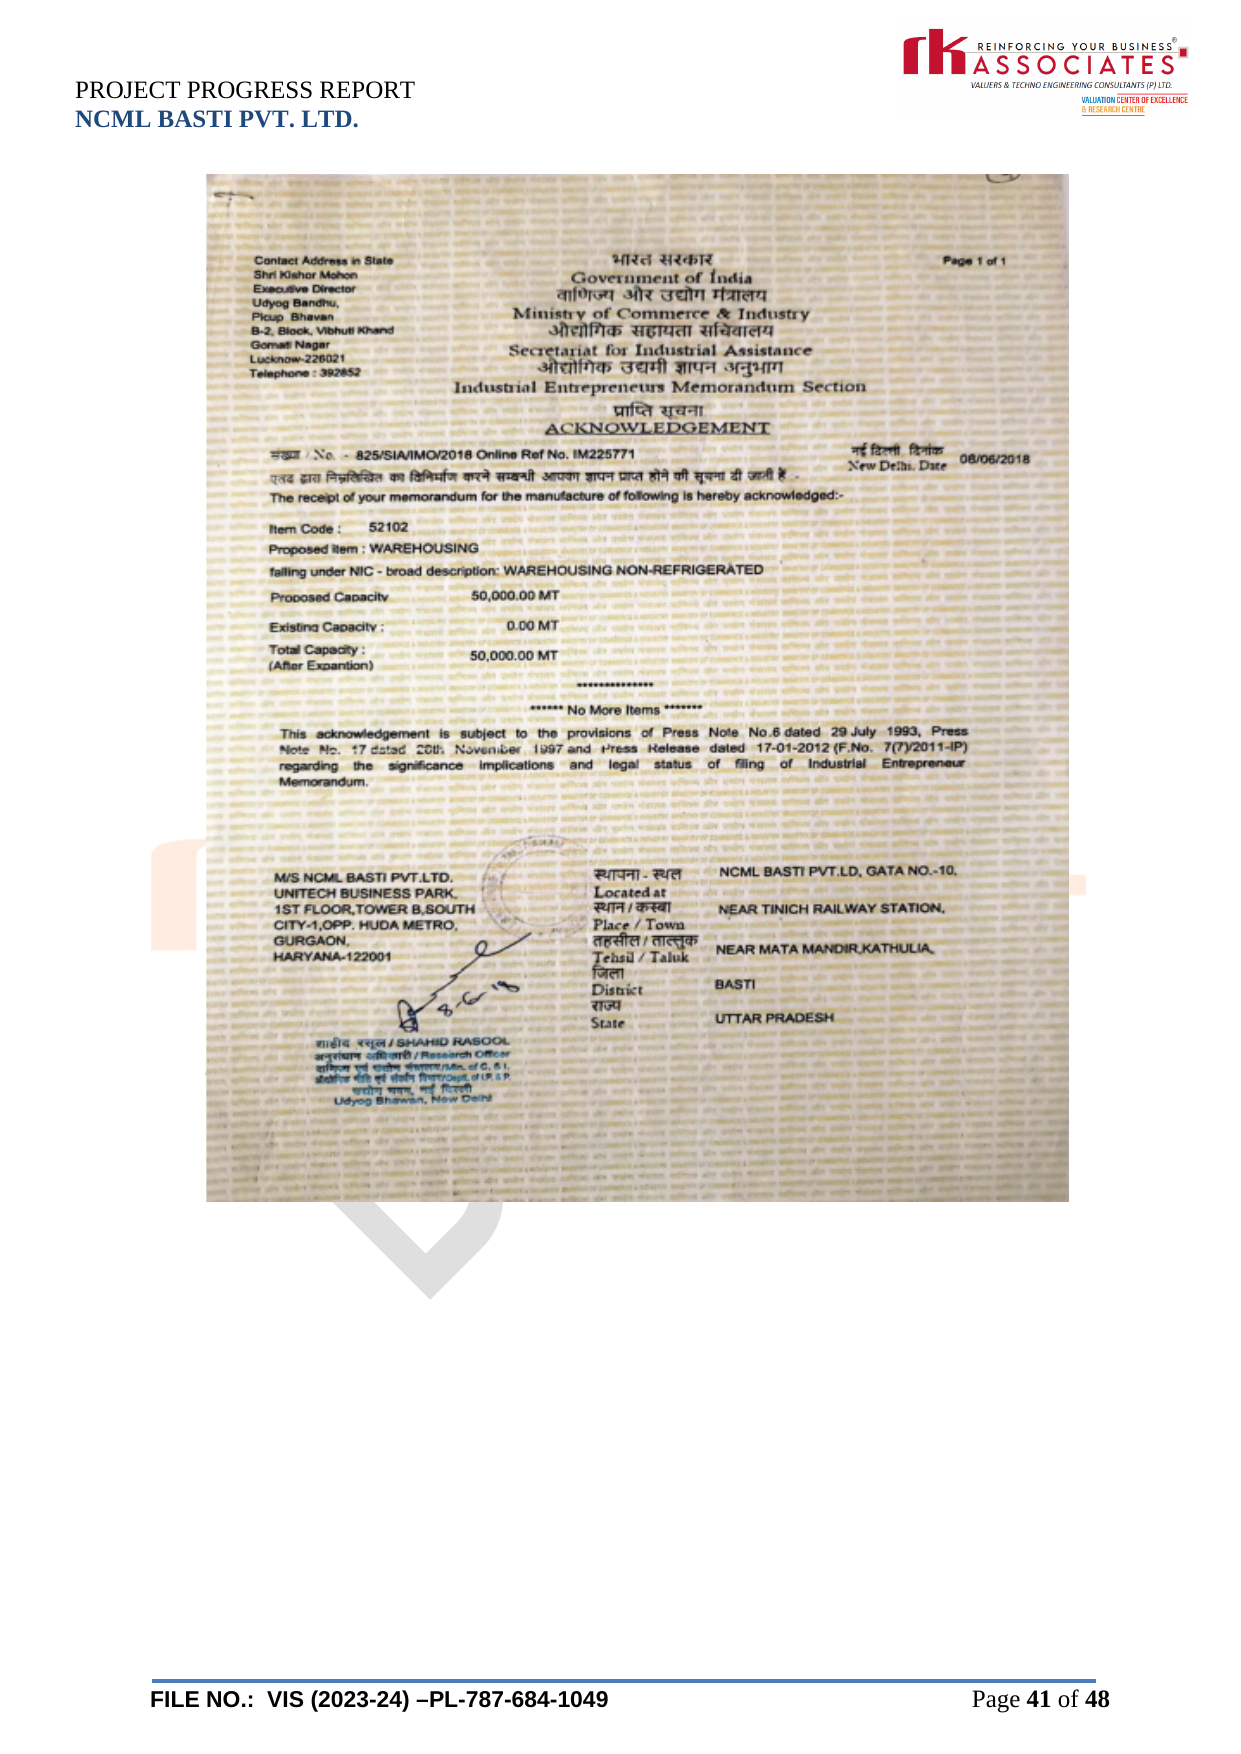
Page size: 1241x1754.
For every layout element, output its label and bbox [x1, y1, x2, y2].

picture [898, 21, 1191, 119]
